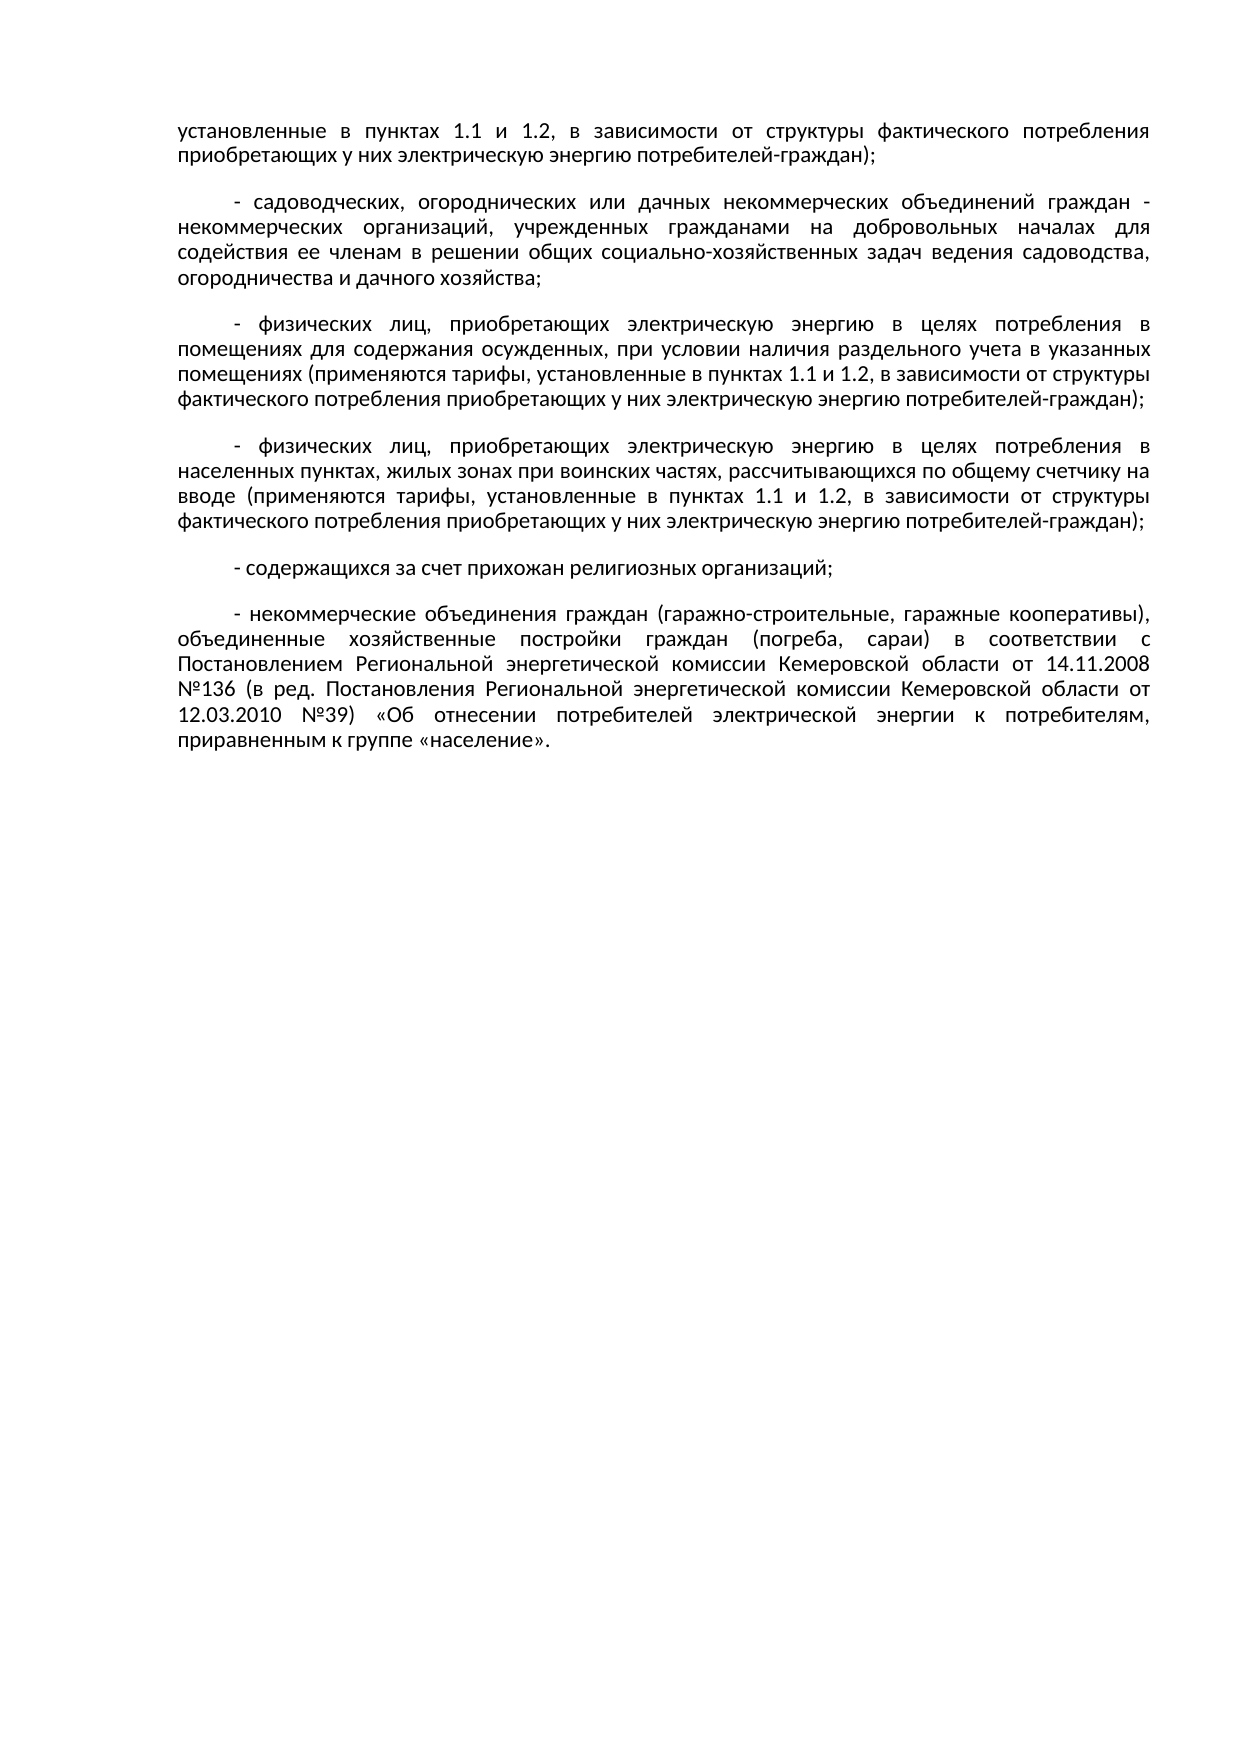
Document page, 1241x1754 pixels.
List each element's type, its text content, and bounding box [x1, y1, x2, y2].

text - садоводческих, огороднических или дачных некоммерческих объединений граждан - некоммерческих организаций, учрежденных гражданами на добровольных началах для содействия ее членам в решении общих социально-хозяйственных задач ведения садоводства, огородничества и дачного хозяйства; [177, 189, 1152, 291]
text - некоммерческие объединения граждан (гаражно-строительные, гаражные кооперативы), объединенные хозяйственные постройки граждан (погреба, сараи) в соответствии с Постановлением Региональной энергетической комиссии Кемеровской области от 14.11.2008 №136 (в ред. Постановления Региональной энергетической комиссии Кемеровской области от 12.03.2010 №39) «Об отнесении потребителей электрической энергии к потребителям, приравненным к группе «население». [177, 601, 1152, 753]
text - физических лиц, приобретающих электрическую энергию в целях потребления в помещениях для содержания осужденных, при условии наличия раздельного учета в указанных помещениях (применяются тарифы, установленные в пунктах 1.1 и 1.2, в зависимости от структуры фактического потребления приобретающих у них электрическую энергию потребителей-граждан); [177, 311, 1152, 413]
text - содержащихся за счет прихожан религиозных организаций; [177, 555, 1152, 581]
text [177, 118, 1152, 169]
text - физических лиц, приобретающих электрическую энергию в целях потребления в населенных пунктах, жилых зонах при воинских частях, рассчитывающихся по общему счетчику на вводе (применяются тарифы, установленные в пунктах 1.1 и 1.2, в зависимости от структуры фактического потребления приобретающих у них электрическую энергию потребителей-граждан); [177, 433, 1152, 534]
